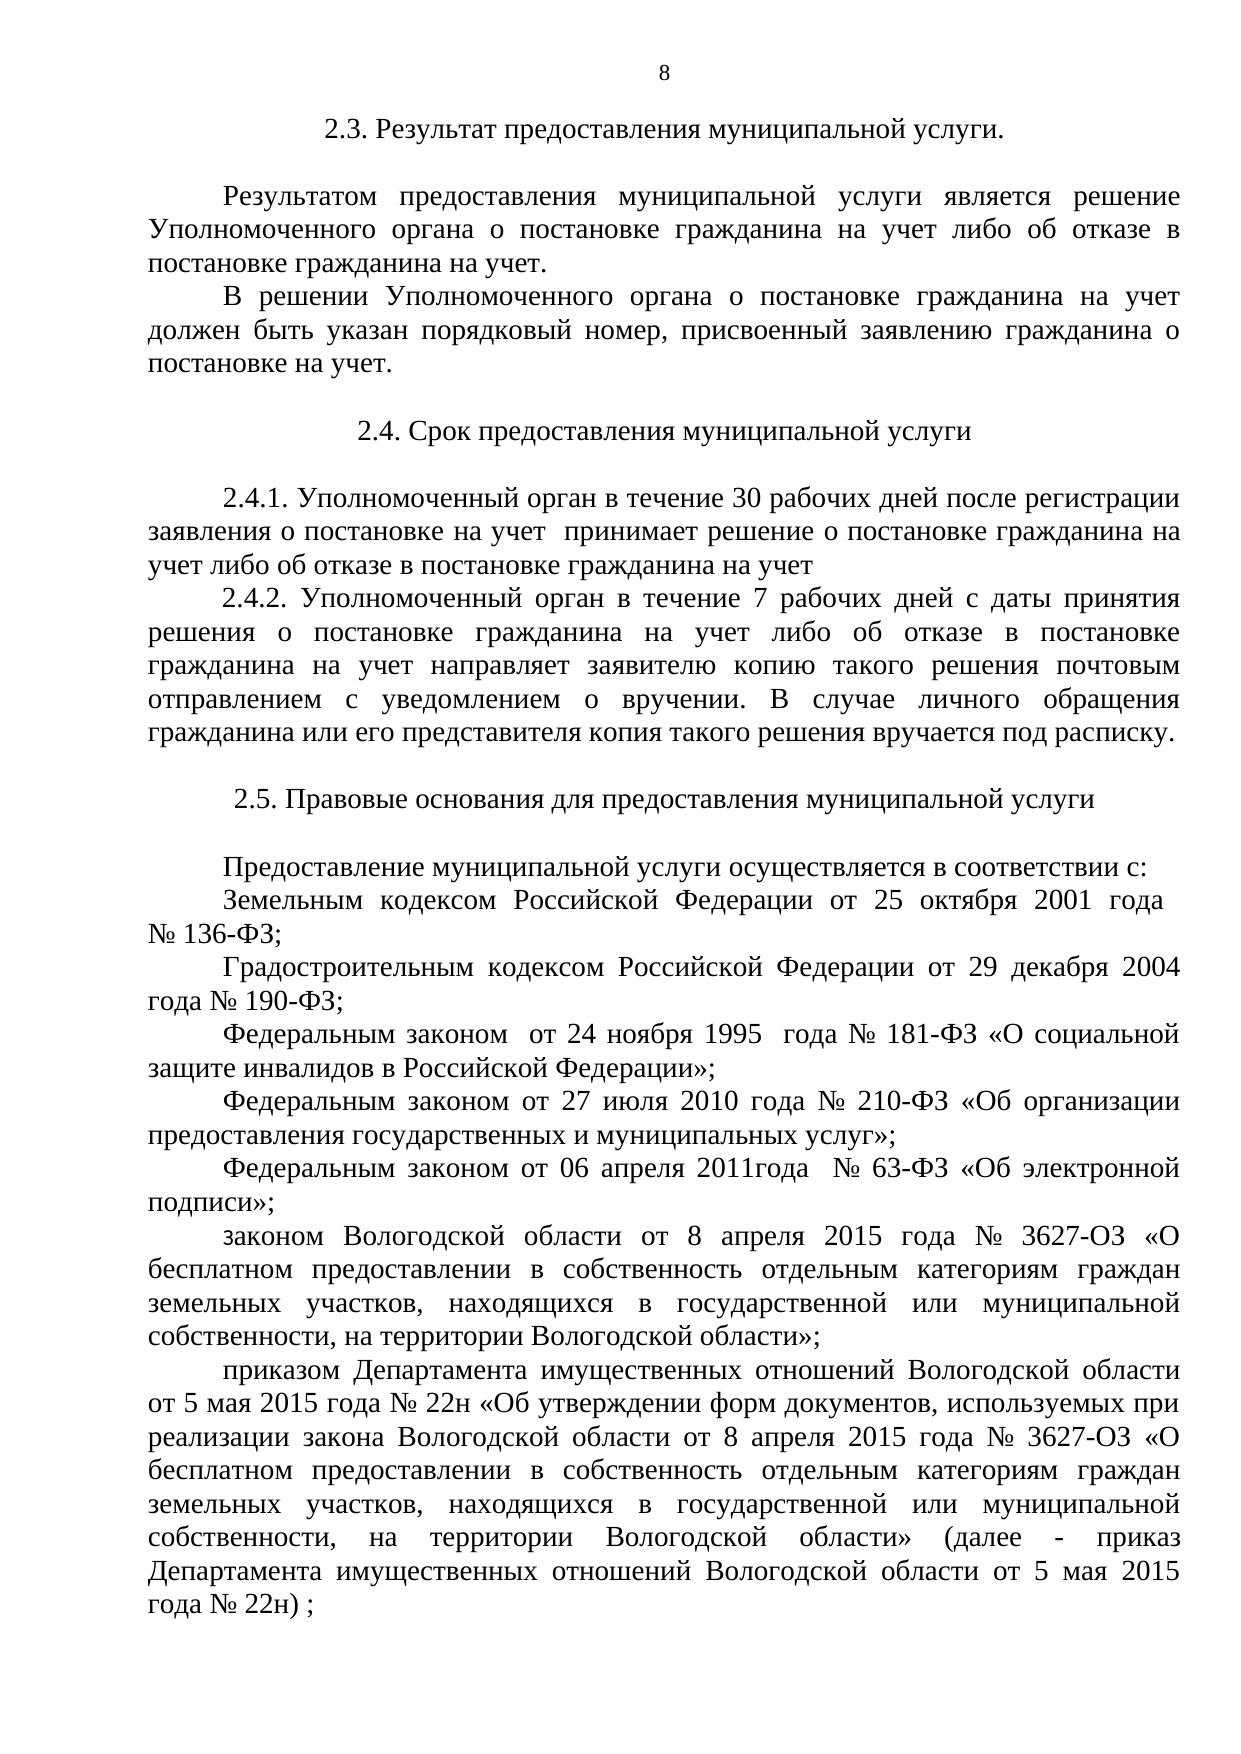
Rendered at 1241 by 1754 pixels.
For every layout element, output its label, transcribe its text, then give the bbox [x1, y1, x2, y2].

text приказом Департамента имущественных отношений Вологодской области от 5 мая 2015 года № 22н «Об утверждении форм документов, используемых при реализации закона Вологодской области от 8 апреля 2015 года № 3627-ОЗ «О бесплатном предоставлении в собственность отдельным категориям граждан земельных участков, находящихся в государственной или муниципальной собственности, на территории Вологодской области» (далее - приказ Департамента имущественных отношений Вологодской области от 5 мая 2015 года № 22н) ; [148, 1352, 1181, 1620]
text 2.4. Срок предоставления муниципальной услуги [148, 413, 1181, 446]
text Земельным кодексом Российской Федерации от 25 октября 2001 года № 136-ФЗ; [148, 882, 1181, 949]
text 2.5. Правовые основания для предоставления муниципальной услуги [148, 782, 1181, 815]
text 2.3. Результат предоставления муниципальной услуги. [148, 111, 1181, 144]
text В решении Уполномоченного органа о постановке гражданина на учет должен быть указан порядковый номер, присвоенный заявлению гражданина о постановке на учет. [148, 278, 1181, 379]
text Федеральным законом от 24 ноября 1995 года № 181-ФЗ «О социальной защите инвалидов в Российской Федерации»; [148, 1016, 1181, 1083]
text Результатом предоставления муниципальной услуги является решение Уполномоченного органа о постановке гражданина на учет либо об отказе в постановке гражданина на учет. [148, 178, 1181, 278]
text Градостроительным кодексом Российской Федерации от 29 декабря 2004 года № 190-ФЗ; [148, 949, 1181, 1016]
text 2.4.2. Уполномоченный орган в течение 7 рабочих дней с даты принятия решения о постановке гражданина на учет либо об отказе в постановке гражданина на учет направляет заявителю копию такого решения почтовым отправлением с уведомлением о вручении. В случае личного обращения гражданина или его представителя копия такого решения вручается под расписку. [148, 580, 1181, 748]
text Предоставление муниципальной услуги осуществляется в соответствии c: [148, 849, 1181, 882]
text Федеральным законом от 06 апреля 2011года № 63-ФЗ «Об электронной подписи»; [148, 1151, 1181, 1218]
text 2.4.1. Уполномоченный орган в течение 30 рабочих дней после регистрации заявления о постановке на учет принимает решение о постановке гражданина на учет либо об отказе в постановке гражданина на учет [148, 480, 1181, 580]
text Законом Вологодской области от 8 апреля 2015 года № 3627-ОЗ «О бесплатном предоставлении в собственность отдельным категориям граждан земельных участков, находящихся в государственной или муниципальной собственности, на территории Вологодской области»; [148, 1218, 1181, 1352]
text Федеральным законом от 27 июля 2010 года № 210-ФЗ «Об организации предоставления государственных и муниципальных услуг»; [148, 1083, 1181, 1151]
